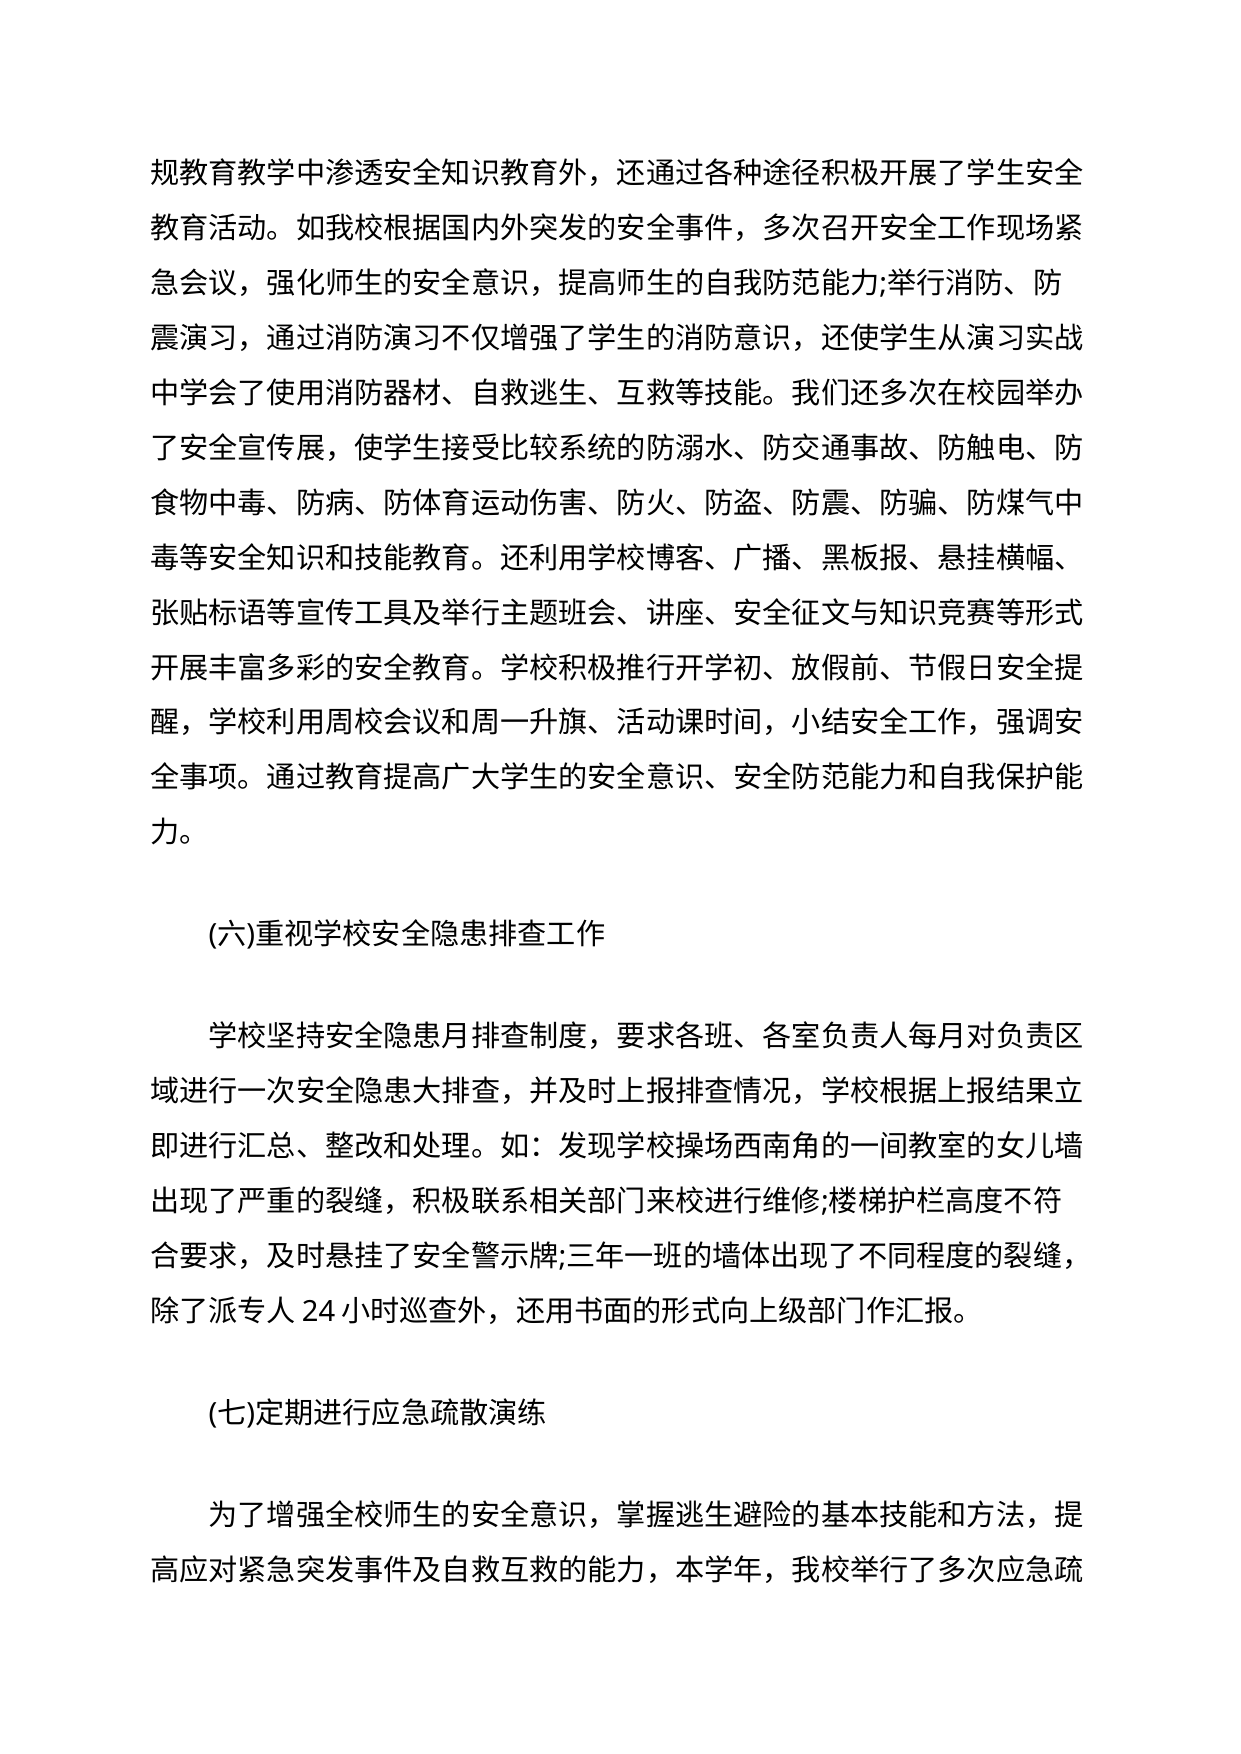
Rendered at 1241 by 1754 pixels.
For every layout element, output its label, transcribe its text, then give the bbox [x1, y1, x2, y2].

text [150, 1491, 1090, 1588]
text 学校坚持安全隐患月排查制度，要求各班、各室负责人每月对负责区域进行一次安全隐患大排查，并及时上报排查情况，学校根据上报结果立即进行汇总、整改和处理。如：发现学校操场西南角的一间教室的女儿墙出现了严重的裂缝，积极联系相关部门来校进行维修;楼梯护栏高度不符合要求，及时悬挂了安全警示牌;三年一班的墙体出现了不同程度的裂缝，除了派专人24小时巡查外，还用书面的形式向上级部门作汇报。 [150, 1013, 1090, 1330]
text (六)重视学校安全隐患排查工作 [150, 911, 1090, 953]
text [150, 150, 1090, 851]
text (七)定期进行应急疏散演练 [150, 1389, 1090, 1432]
